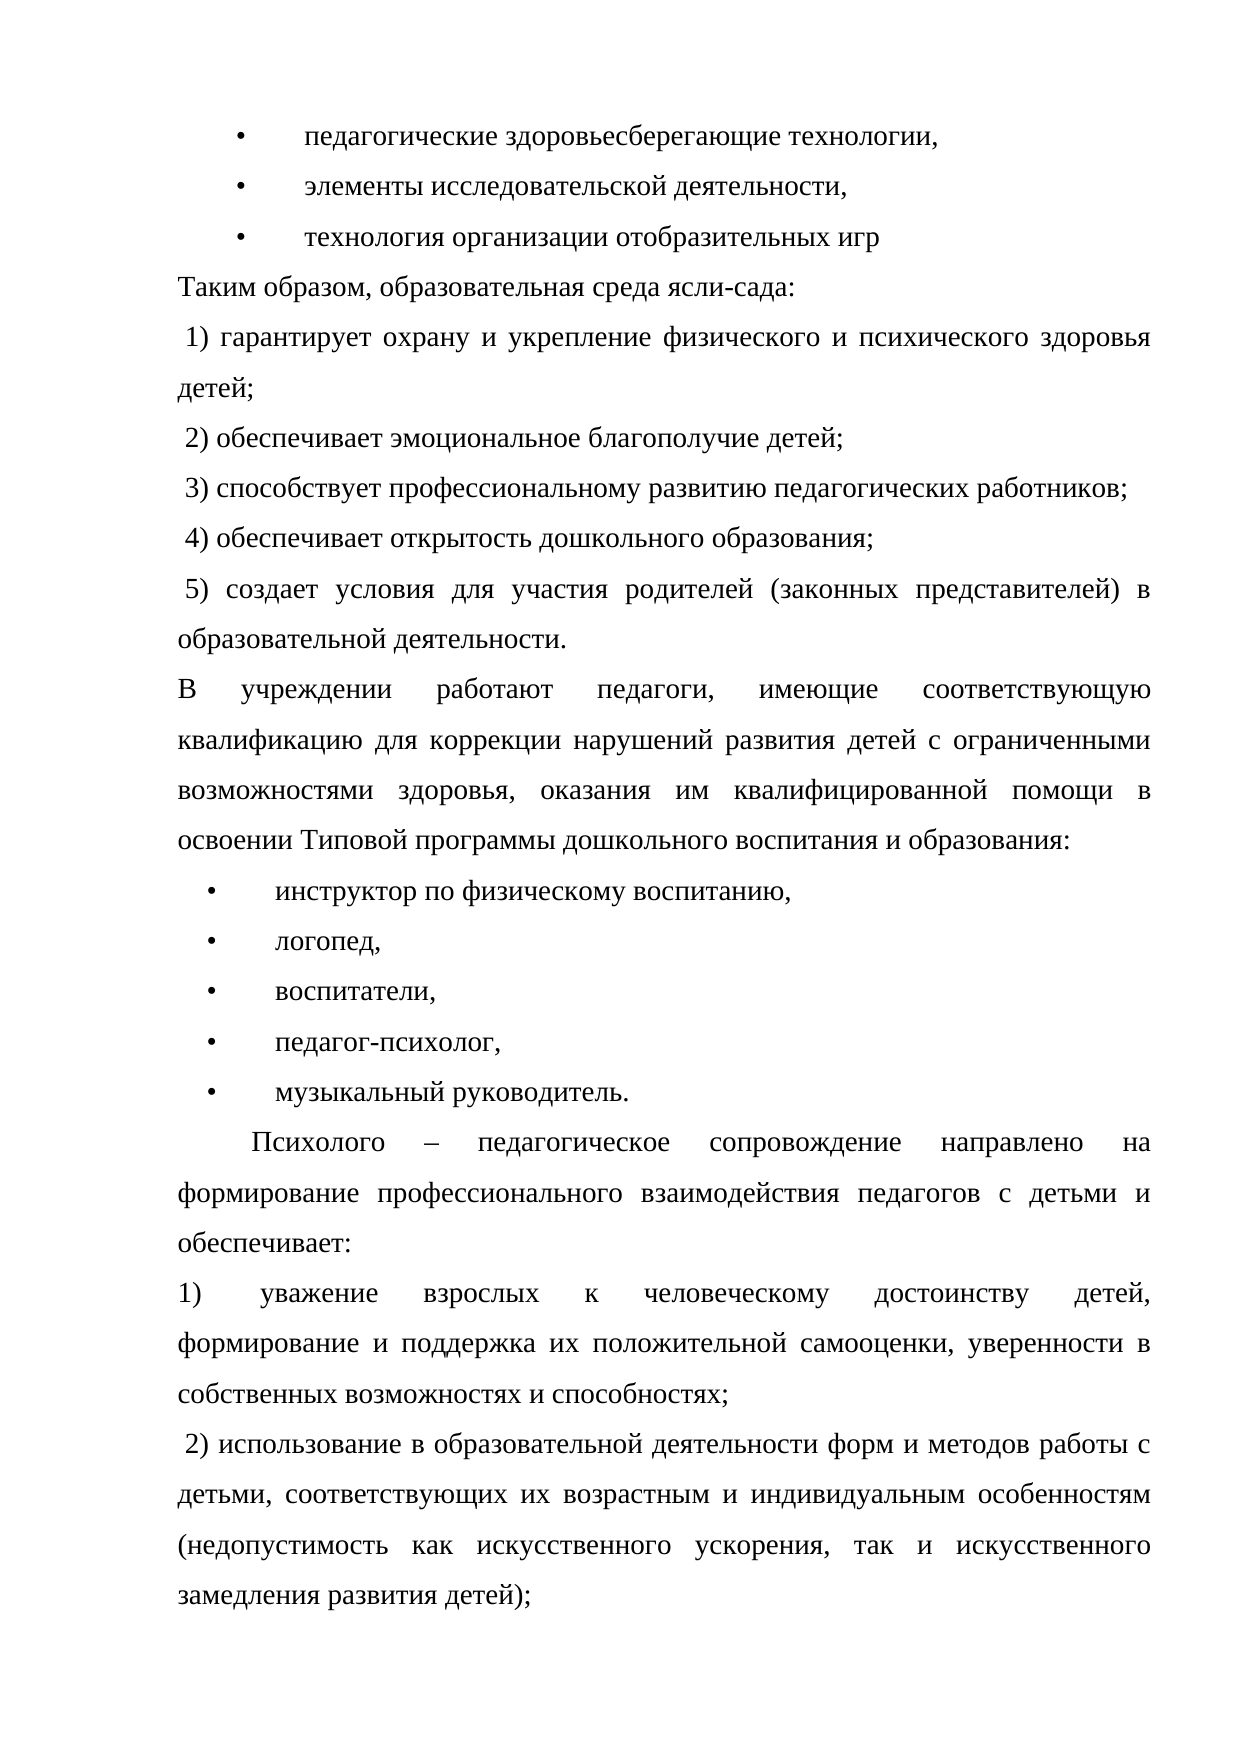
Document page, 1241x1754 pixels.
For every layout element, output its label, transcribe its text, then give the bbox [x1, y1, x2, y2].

text 2) использование в образовательной деятельности форм и методов работы с детьми, соответствующих их возрастным и индивидуальным особенностям (недопустимость как искусственного ускорения, так и искусственного замедления развития детей); [177, 1426, 1152, 1611]
text • инструктор по физическому воспитанию, [177, 873, 1152, 906]
text • логопед, [177, 923, 1152, 957]
text Психолого – педагогическое сопровождение направлено на формирование профессионального взаимодействия педагогов с детьми и обеспечивает: [177, 1124, 1152, 1258]
text • технология организации отобразительных игр [177, 219, 1152, 252]
text 4) обеспечивает открытость дошкольного образования; [177, 521, 1152, 554]
text • педагогические здоровьесберегающие технологии, [177, 118, 1152, 152]
text 1) уважение взрослых к человеческому достоинству детей, формирование и поддержка их положительной самооценки, уверенности в собственных возможностях и способностях; [177, 1275, 1152, 1409]
text 3) способствует профессиональному развитию педагогических работников; [177, 470, 1152, 504]
text • педагог-психолог, [177, 1024, 1152, 1057]
text 5) создает условия для участия родителей (законных представителей) в образовательной деятельности. [177, 571, 1152, 655]
text Таким образом, образовательная среда ясли-сада: [177, 269, 1152, 303]
text • музыкальный руководитель. [177, 1074, 1152, 1108]
text 1) гарантирует охрану и укрепление физического и психического здоровья детей; [177, 319, 1152, 403]
text 2) обеспечивает эмоциональное благополучие детей; [177, 420, 1152, 453]
text • воспитатели, [177, 973, 1152, 1007]
text В учреждении работают педагоги, имеющие соответствующую квалификацию для коррекции нарушений развития детей с ограниченными возможностями здоровья, оказания им квалифицированной помощи в освоении Типовой программы дошкольного воспитания и образования: [177, 672, 1152, 856]
text • элементы исследовательской деятельности, [177, 168, 1152, 202]
